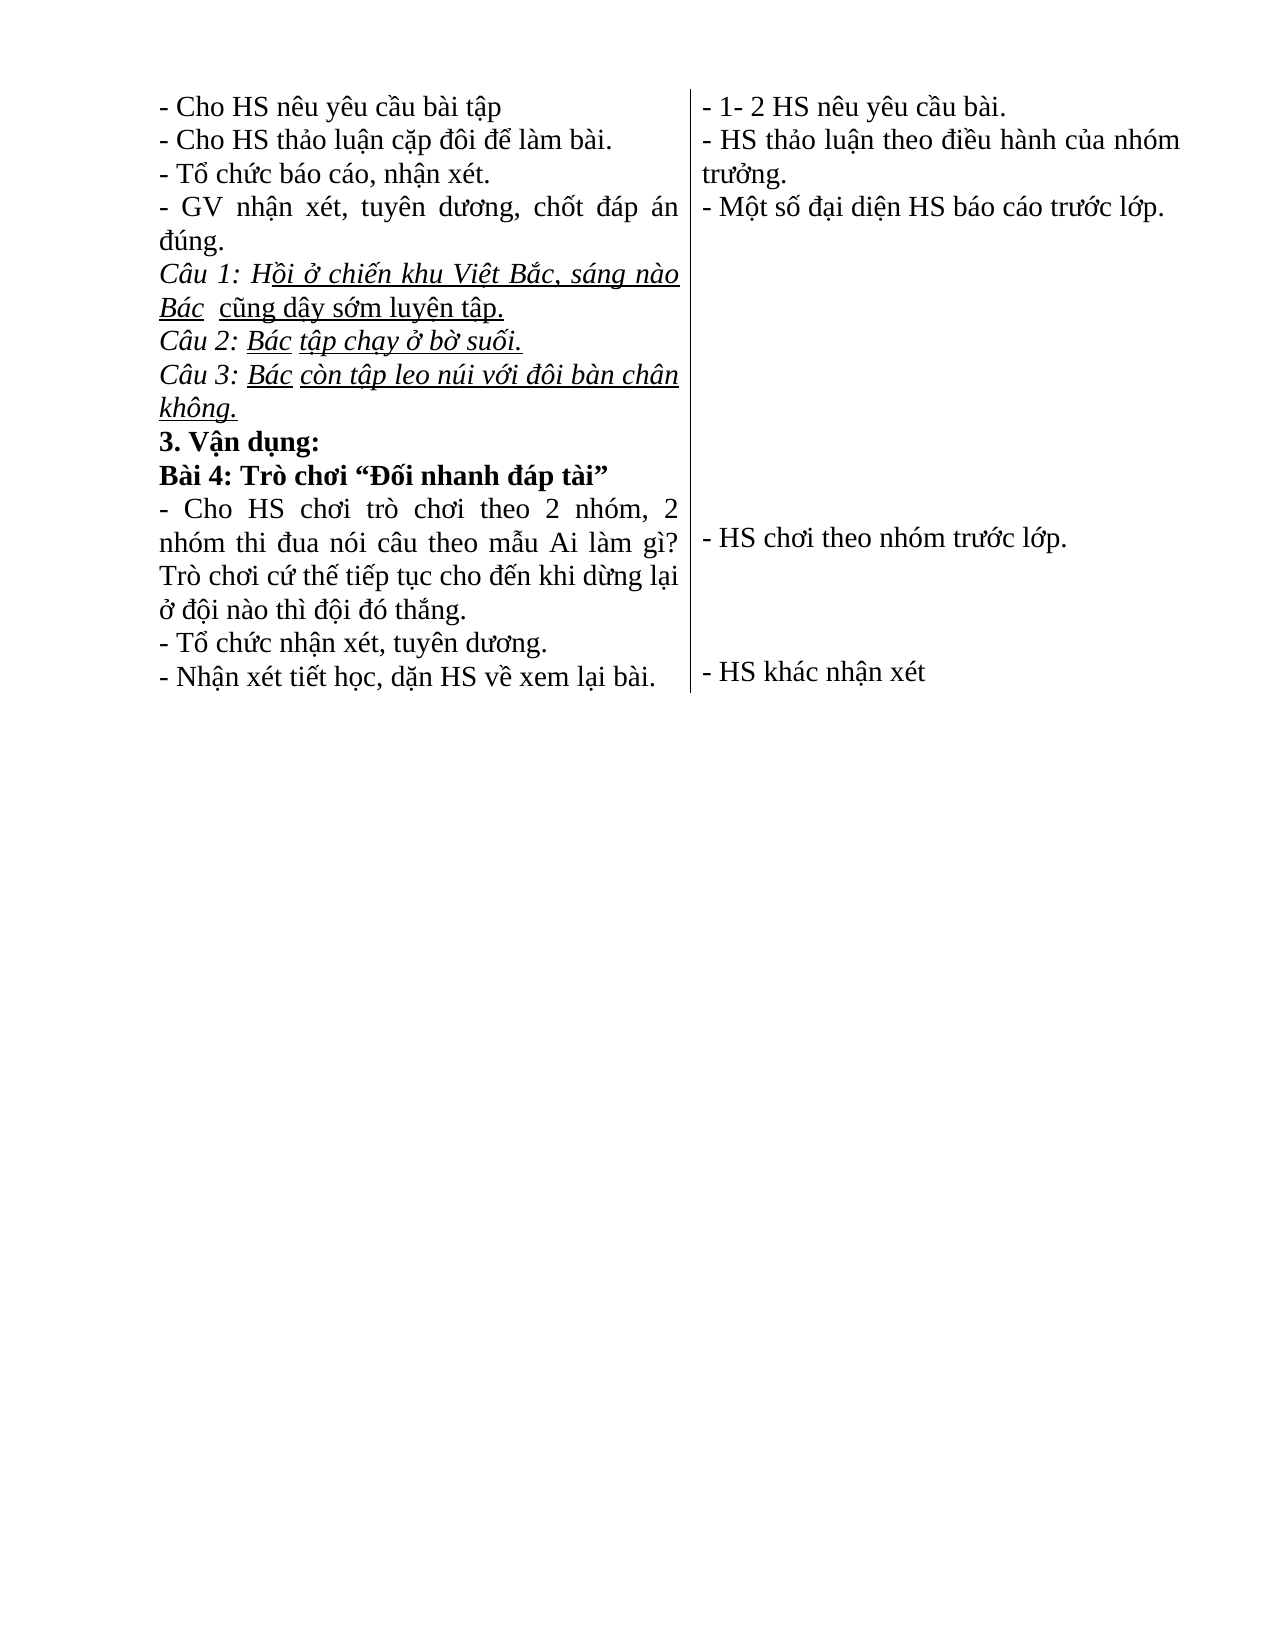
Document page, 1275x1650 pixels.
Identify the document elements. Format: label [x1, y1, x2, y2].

table_header [691, 89, 1193, 692]
table_header [148, 89, 690, 692]
